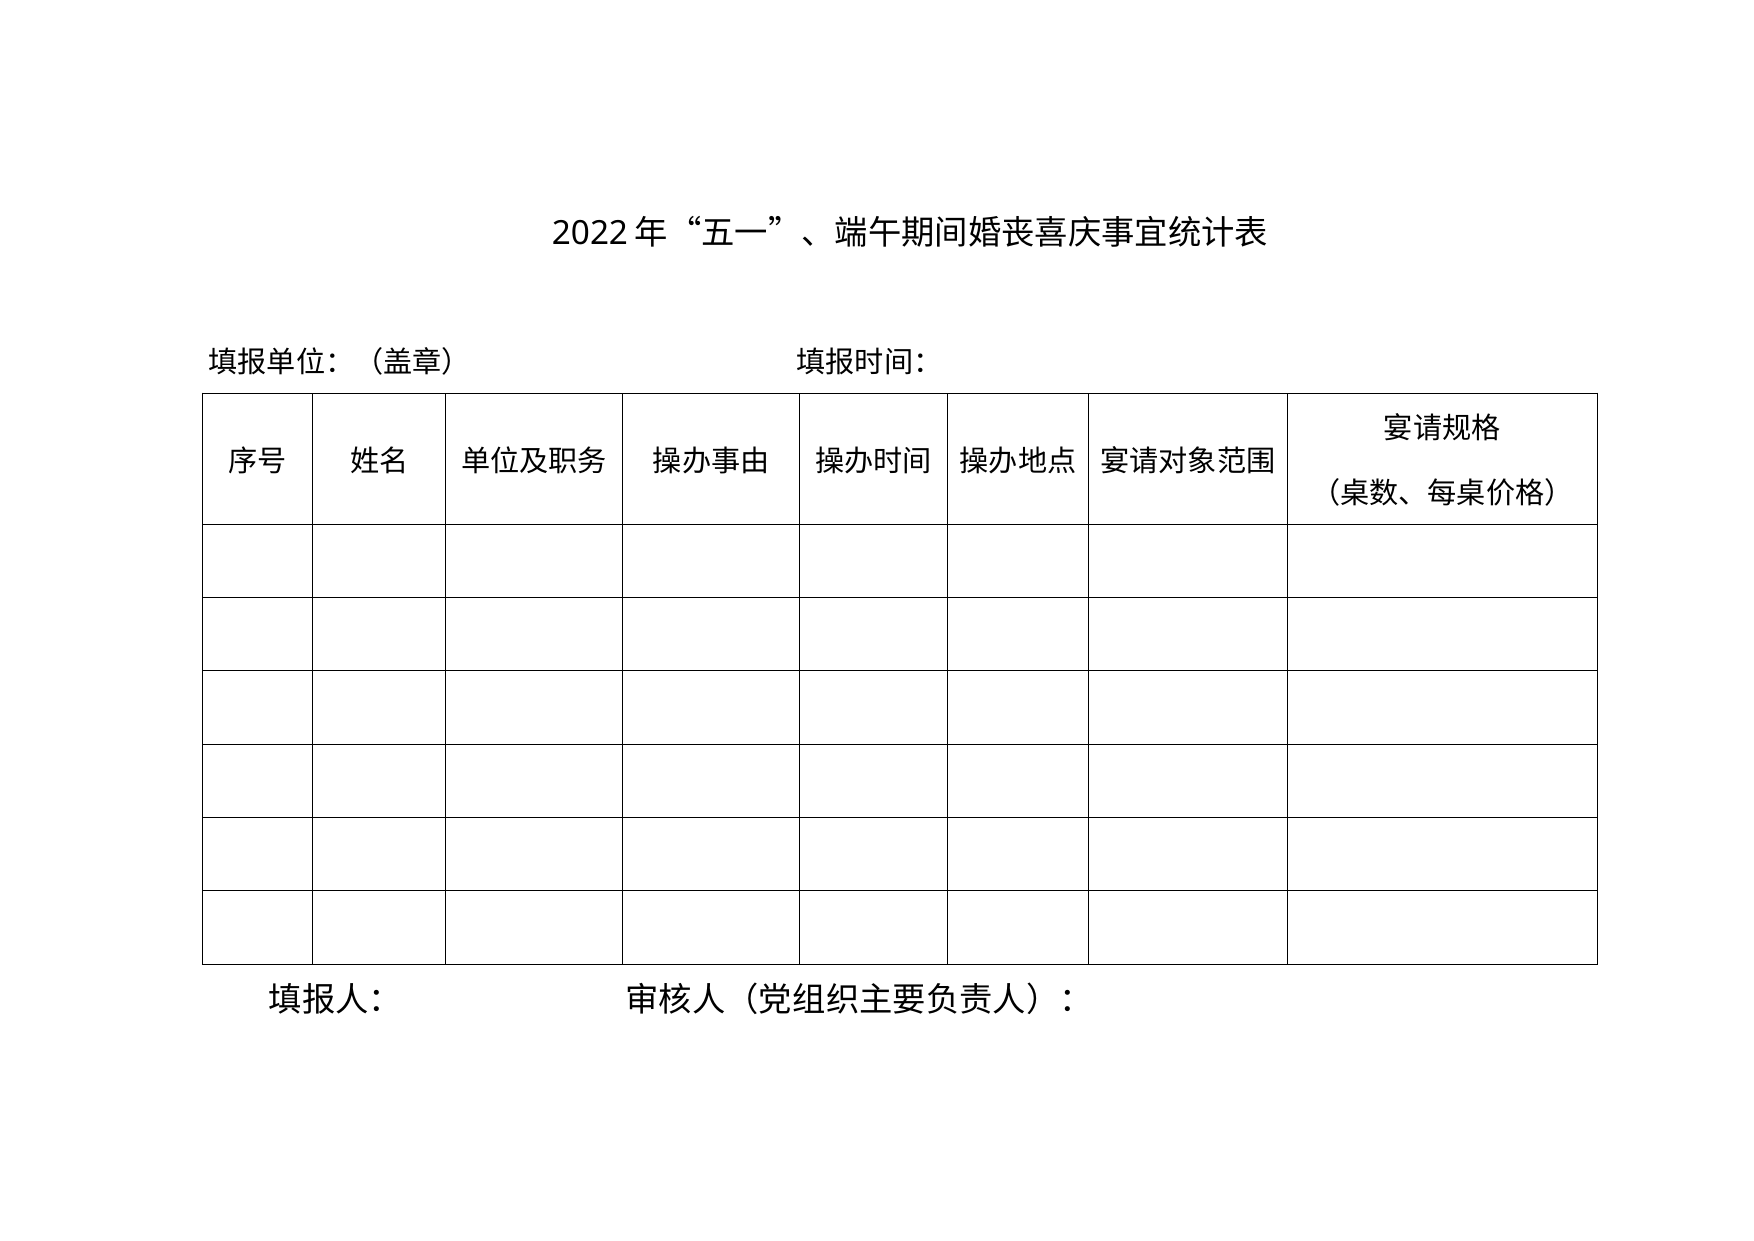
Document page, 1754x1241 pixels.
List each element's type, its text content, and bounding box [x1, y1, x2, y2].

table_cell [203, 891, 312, 964]
table_cell [313, 525, 445, 597]
table_cell [623, 745, 799, 817]
table_cell [1288, 671, 1597, 744]
table_cell [948, 745, 1088, 817]
table_cell [203, 818, 312, 890]
table_cell [1089, 671, 1287, 744]
table_cell [948, 598, 1088, 670]
table_cell [203, 745, 312, 817]
table_cell [800, 745, 947, 817]
table_cell [800, 525, 947, 597]
table_header 序号 [203, 394, 312, 524]
text 2022年“五一”、端午期间婚丧喜庆事宜统计表 [150, 198, 1604, 263]
table_cell [623, 891, 799, 964]
table_cell [800, 671, 947, 744]
table_cell [623, 598, 799, 670]
text 填报人： 审核人（党组织主要负责人）： [135, 965, 1604, 1030]
table_cell [1288, 818, 1597, 890]
table_cell [446, 745, 622, 817]
table_cell [1089, 891, 1287, 964]
table_header 宴请对象范围 [1089, 394, 1287, 524]
table_header 单位及职务 [446, 394, 622, 524]
table_cell [1089, 598, 1287, 670]
table_cell [1089, 818, 1287, 890]
table_cell [948, 525, 1088, 597]
table_cell [800, 891, 947, 964]
table_cell [203, 525, 312, 597]
table_cell [446, 818, 622, 890]
table_cell [203, 671, 312, 744]
table_header 姓名 [313, 394, 445, 524]
table_cell [623, 818, 799, 890]
table_cell [446, 525, 622, 597]
table_cell [446, 671, 622, 744]
table_cell [446, 891, 622, 964]
table_cell [948, 891, 1088, 964]
table_cell [313, 818, 445, 890]
table_cell [1089, 745, 1287, 817]
table_cell [1288, 745, 1597, 817]
table_cell [313, 671, 445, 744]
table_cell [446, 598, 622, 670]
table_cell [313, 598, 445, 670]
table_cell [1288, 525, 1597, 597]
table_cell [623, 671, 799, 744]
table_cell [313, 745, 445, 817]
table_cell [1089, 525, 1287, 597]
table_header 操办地点 [948, 394, 1088, 524]
table_header 操办时间 [800, 394, 947, 524]
table_cell [800, 598, 947, 670]
table_cell [203, 598, 312, 670]
table_cell [623, 525, 799, 597]
table_header 宴请规格 （桌数、每桌价格） [1288, 394, 1597, 524]
table_cell [1288, 891, 1597, 964]
table_header 操办事由 [623, 394, 799, 524]
table_cell [948, 818, 1088, 890]
table_cell [800, 818, 947, 890]
table_cell [948, 671, 1088, 744]
table_cell [313, 891, 445, 964]
text 填报单位：（盖章） 填报时间： [150, 328, 1604, 393]
table_cell [1288, 598, 1597, 670]
